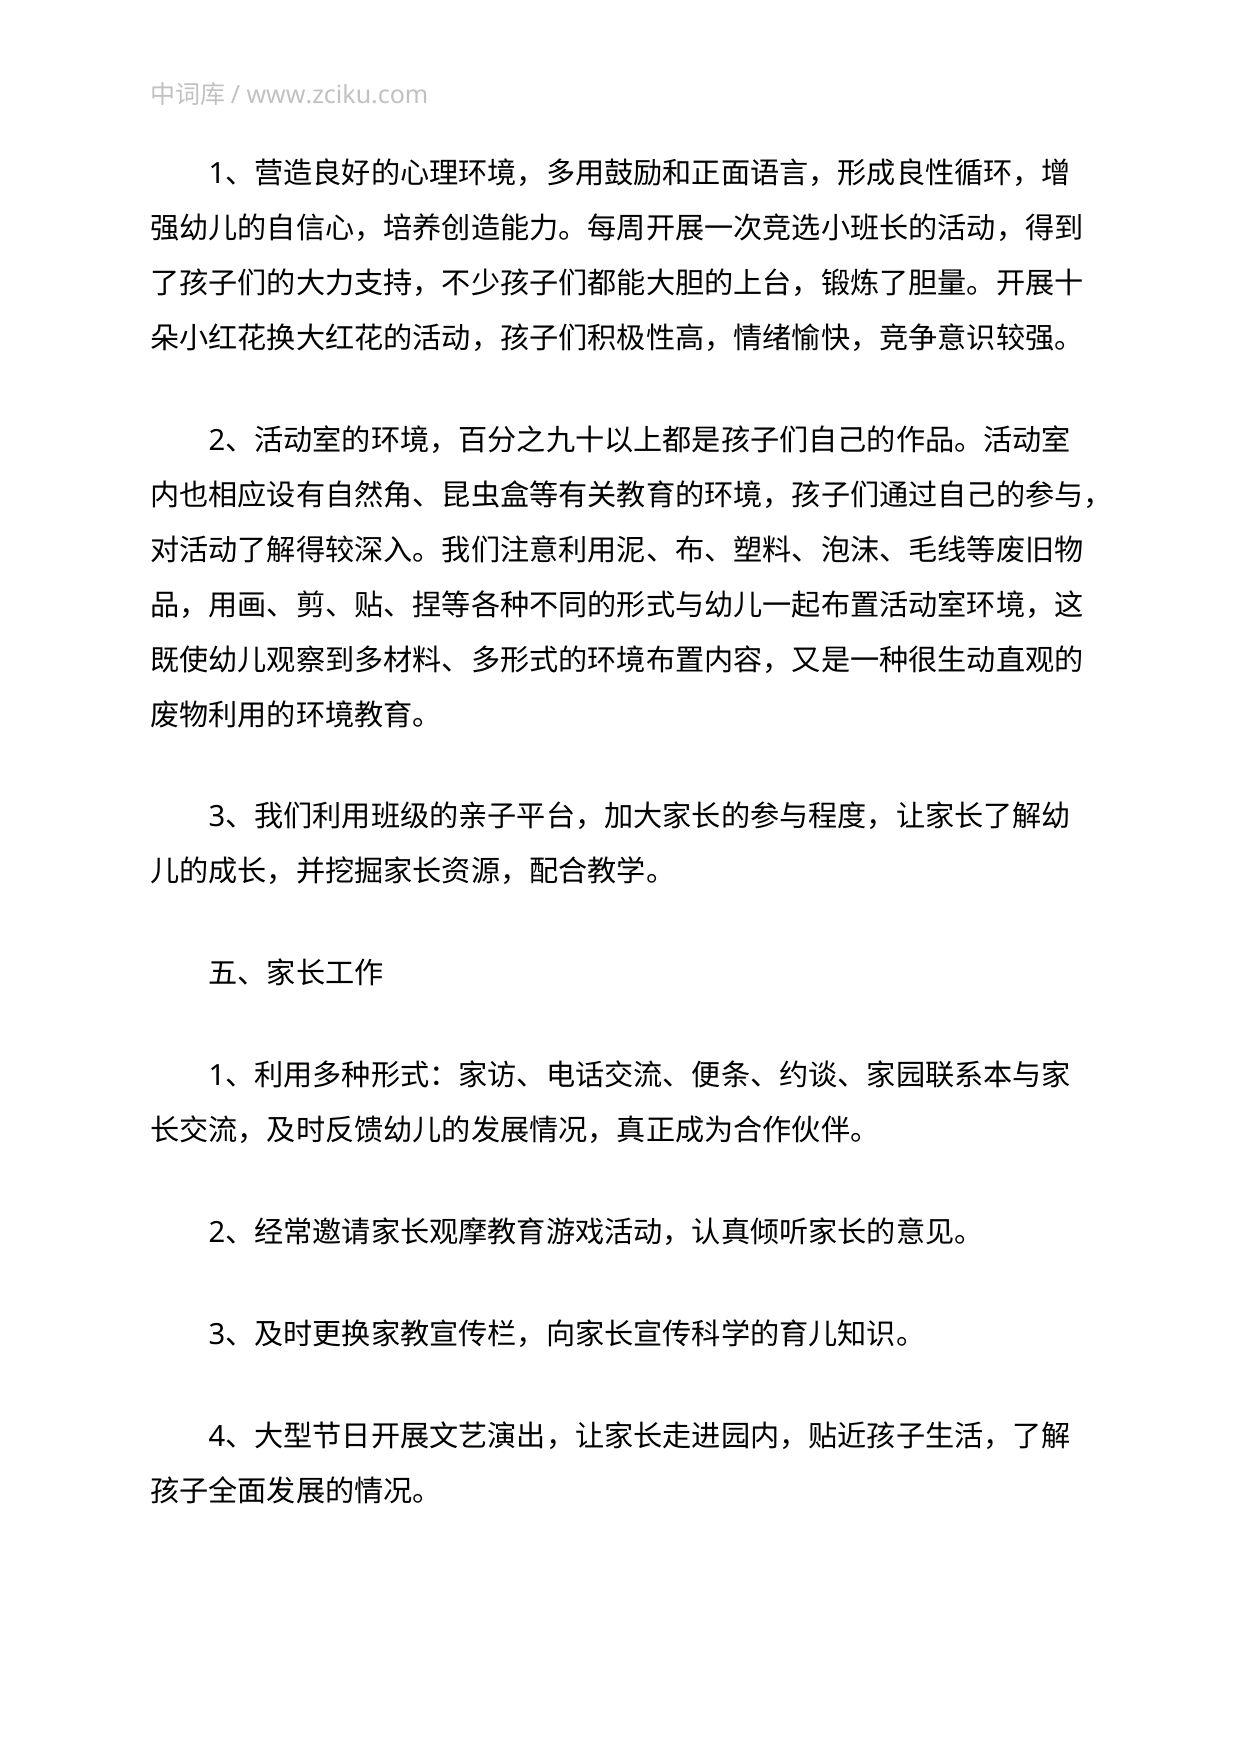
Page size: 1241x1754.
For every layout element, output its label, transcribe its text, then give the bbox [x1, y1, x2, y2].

text 3、及时更换家教宣传栏，向家长宣传科学的育儿知识。 [150, 1310, 1090, 1353]
text 4、大型节日开展文艺演出，让家长走进园内，贴近孩子生活，了解孩子全面发展的情况。 [150, 1412, 1090, 1509]
text 3、我们利用班级的亲子平台，加大家长的参与程度，让家长了解幼儿的成长，并挖掘家长资源，配合教学。 [150, 793, 1090, 890]
text 五、家长工作 [150, 950, 1090, 992]
text 1、利用多种形式：家访、电话交流、便条、约谈、家园联系本与家长交流，及时反馈幼儿的发展情况，真正成为合作伙伴。 [150, 1051, 1090, 1149]
text 1、营造良好的心理环境，多用鼓励和正面语言，形成良性循环，增强幼儿的自信心，培养创造能力。每周开展一次竞选小班长的活动，得到了孩子们的大力支持，不少孩子们都能大胆的上台，锻炼了胆量。开展十朵小红花换大红花的活动，孩子们积极性高，情绪愉快，竞争意识较强。 [150, 150, 1090, 357]
text 2、活动室的环境，百分之九十以上都是孩子们自己的作品。活动室内也相应设有自然角、昆虫盒等有关教育的环境，孩子们通过自己的参与，对活动了解得较深入。我们注意利用泥、布、塑料、泡沫、毛线等废旧物品，用画、剪、贴、捏等各种不同的形式与幼儿一起布置活动室环境，这既使幼儿观察到多材料、多形式的环境布置内容，又是一种很生动直观的废物利用的环境教育。 [150, 417, 1090, 733]
text 2、经常邀请家长观摩教育游戏活动，认真倾听家长的意见。 [150, 1208, 1090, 1251]
